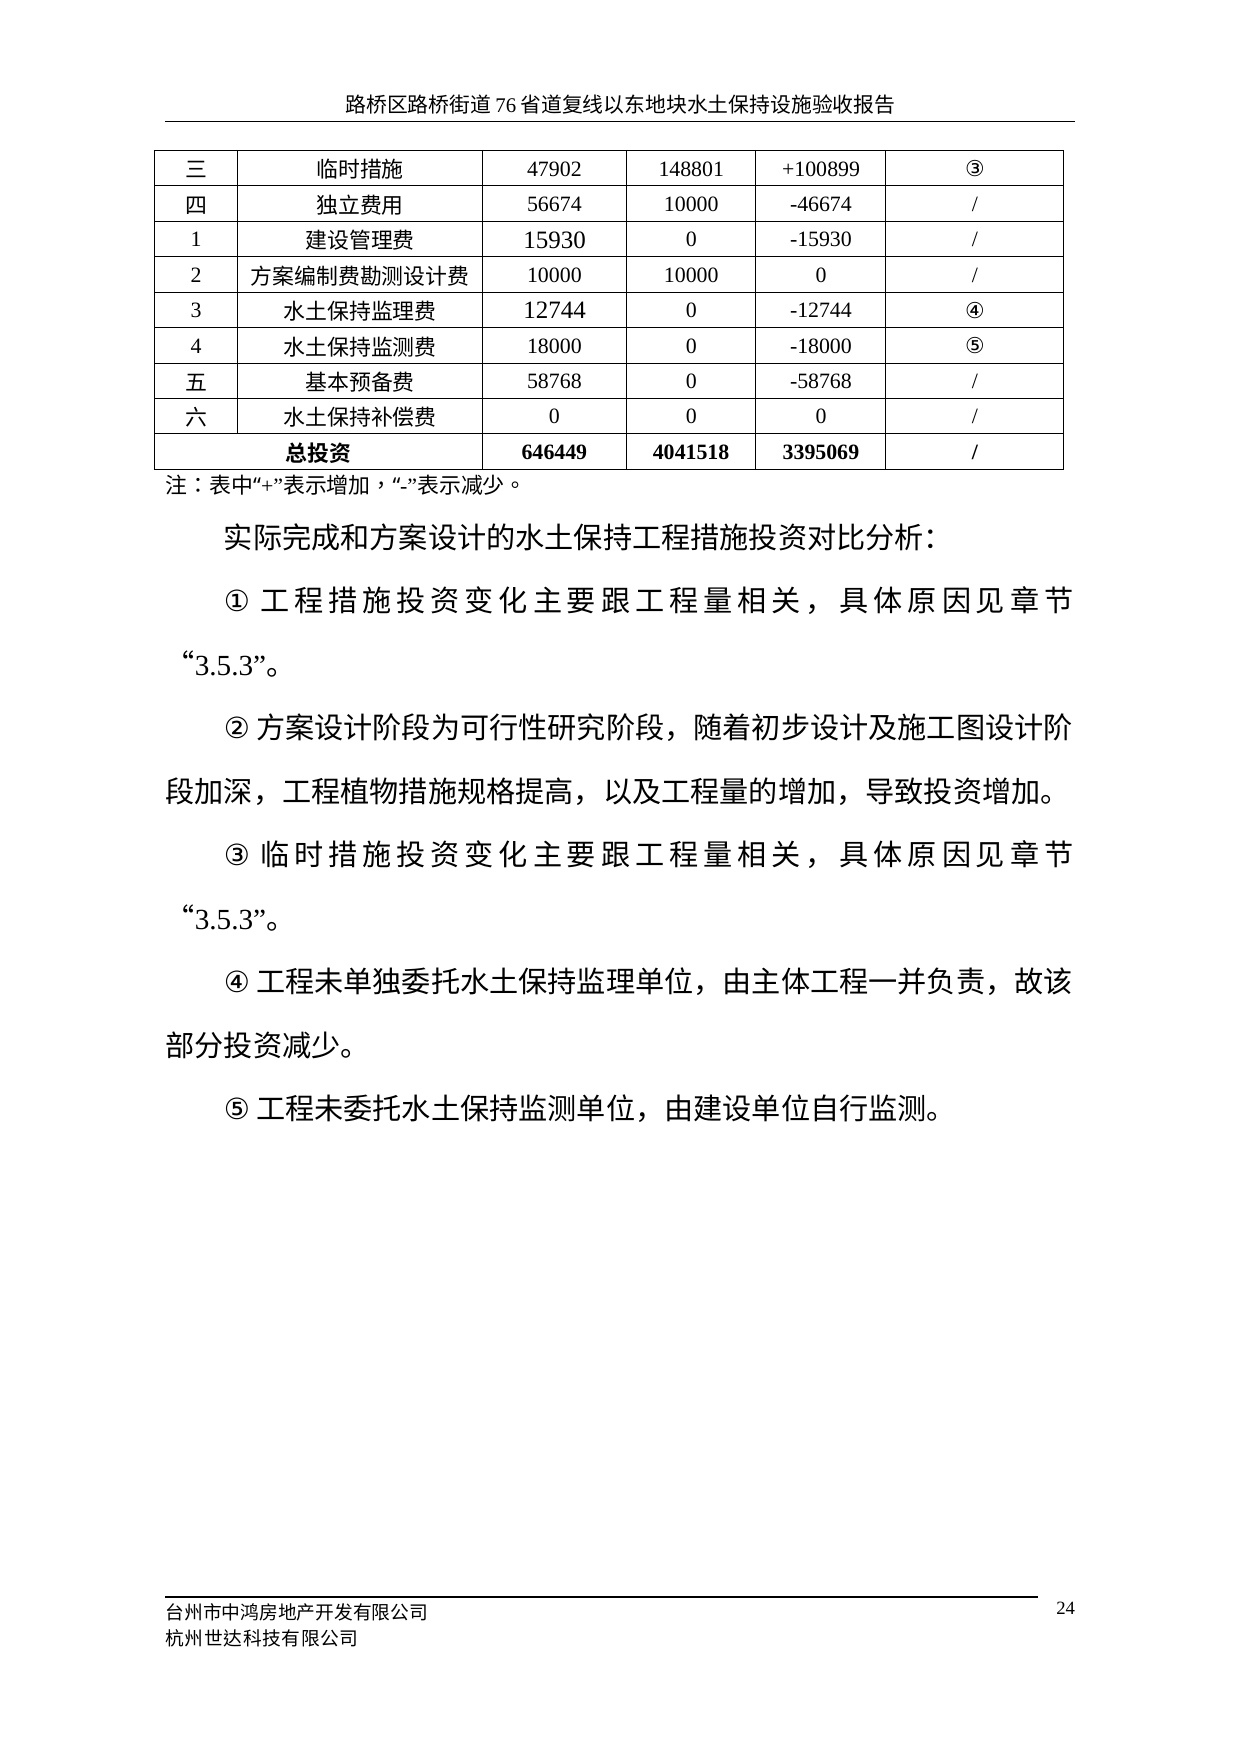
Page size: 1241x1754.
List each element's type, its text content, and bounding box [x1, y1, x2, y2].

table_cell / [886, 434, 1063, 469]
table_cell -46674 [756, 186, 885, 221]
table_cell 独立费用 [238, 186, 482, 221]
table_cell 2 [155, 257, 237, 292]
table_cell +100899 [756, 151, 885, 185]
table_cell / [886, 364, 1063, 398]
table_cell / [886, 222, 1063, 256]
text ①工程措施投资变化主要跟工程量相关，具体原因见章节“3.5.3”。 [165, 578, 1075, 684]
table_cell 47902 [483, 151, 626, 185]
table_cell / [886, 257, 1063, 292]
table_cell ③ [886, 151, 1063, 185]
table_cell 58768 [483, 364, 626, 398]
table_cell 六 [155, 399, 237, 433]
table_cell 总投资 [155, 434, 482, 469]
table_cell 水土保持监测费 [238, 328, 482, 362]
table_cell 10000 [483, 257, 626, 292]
table_cell 水土保持监理费 [238, 293, 482, 327]
table_cell ⑤ [886, 328, 1063, 362]
table_cell 临时措施 [238, 151, 482, 185]
table_cell 方案编制费勘测设计费 [238, 257, 482, 292]
table_cell 12744 [483, 293, 626, 327]
table_cell 18000 [483, 328, 626, 362]
table_cell 4 [155, 328, 237, 362]
table_cell 10000 [627, 186, 755, 221]
table_cell 3 [155, 293, 237, 327]
table_cell ④ [886, 293, 1063, 327]
table_cell 0 [483, 399, 626, 433]
table_cell 1 [155, 222, 237, 256]
table_cell -18000 [756, 328, 885, 362]
table_cell 基本预备费 [238, 364, 482, 398]
table_cell -58768 [756, 364, 885, 398]
table_cell 三 [155, 151, 237, 185]
table_cell 建设管理费 [238, 222, 482, 256]
table_cell 0 [627, 364, 755, 398]
table_cell 0 [627, 328, 755, 362]
table_cell 4041518 [627, 434, 755, 469]
text ⑤工程未委托水土保持监测单位，由建设单位自行监测。 [165, 1086, 1075, 1128]
table_cell -12744 [756, 293, 885, 327]
text ④工程未单独委托水土保持监理单位，由主体工程一并负责，故该部分投资减少。 [165, 959, 1075, 1065]
table_cell / [886, 399, 1063, 433]
table_cell 0 [756, 257, 885, 292]
table_cell 水土保持补偿费 [238, 399, 482, 433]
table_cell -15930 [756, 222, 885, 256]
table_cell 15930 [483, 222, 626, 256]
table_cell 3395069 [756, 434, 885, 469]
table_cell 10000 [627, 257, 755, 292]
text ②方案设计阶段为可行性研究阶段，随着初步设计及施工图设计阶段加深，工程植物措施规格提高，以及工程量的增加，导致投资增加。 [165, 705, 1075, 811]
table_cell 五 [155, 364, 237, 398]
table_cell 646449 [483, 434, 626, 469]
table_cell / [886, 186, 1063, 221]
table_cell 四 [155, 186, 237, 221]
text ③临时措施投资变化主要跟工程量相关，具体原因见章节“3.5.3”。 [165, 832, 1075, 938]
table_cell 56674 [483, 186, 626, 221]
table_cell 0 [627, 222, 755, 256]
table_cell 148801 [627, 151, 755, 185]
text 注：表中“+”表示增加，“-”表示减少。 [165, 470, 1075, 499]
table_cell 0 [627, 293, 755, 327]
table_cell 0 [627, 399, 755, 433]
table_cell 0 [756, 399, 885, 433]
text 实际完成和方案设计的水土保持工程措施投资对比分析： [165, 514, 1075, 557]
